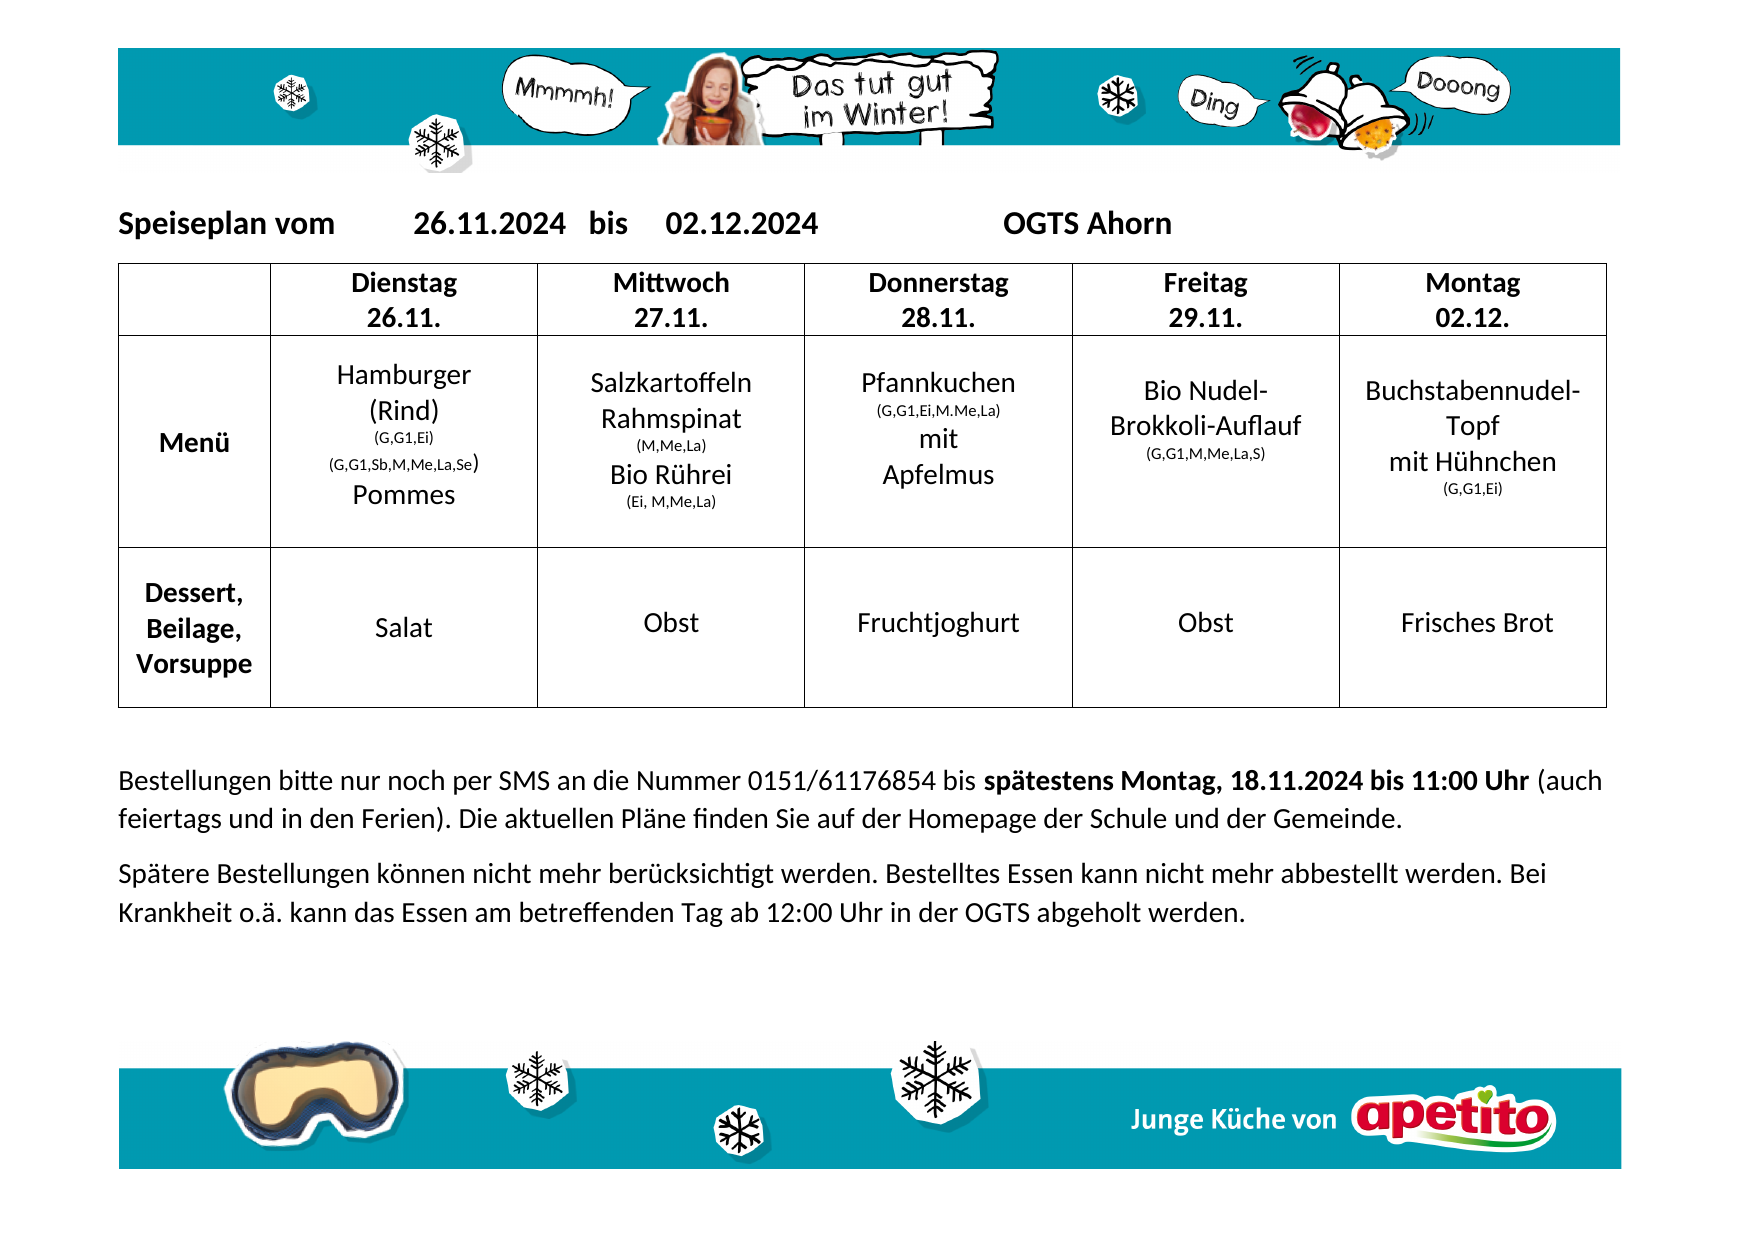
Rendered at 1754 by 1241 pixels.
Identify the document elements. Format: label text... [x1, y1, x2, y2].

table_header Montag [1340, 264, 1606, 299]
table_cell Obst [538, 548, 804, 707]
text Spätere Bestellungen können nicht mehr berücksichtigt werden. Bestelltes Essen kann nicht mehr abbestellt werden. Bei Krankheit o.ä. kann das Essen am betreffenden Tag ab 12:00 Uhr in der OGTS abgeholt werden. [118, 855, 1606, 929]
picture [119, 1024, 1622, 1169]
table_cell 29.11. [1073, 300, 1339, 335]
table_cell 26.11. [271, 300, 537, 335]
table_cell Buchstabennudel- Topf mit Hühnchen (G,G1,Ei) [1340, 336, 1606, 547]
table_cell Salzkartoffeln Rahmspinat (M,Me,La) Bio Rührei (Ei, M,Me,La) [538, 336, 804, 547]
picture [118, 48, 1621, 178]
table_cell Fruchtjoghurt [805, 548, 1072, 707]
table_cell 27.11. [538, 300, 804, 335]
table_cell Menü [119, 336, 270, 547]
table_cell Hamburger (Rind) (G,G1,Ei) (G,G1,Sb,M,Me,La,Se) Pommes [271, 336, 537, 547]
table_header Donnerstag [805, 264, 1072, 299]
table_cell Obst [1073, 548, 1339, 707]
table_header Mittwoch [538, 264, 804, 299]
table_header [119, 264, 270, 299]
text Speiseplan vom 26.11.2024 bis 02.12.2024 OGTS Ahorn [118, 202, 1606, 243]
table_header Dienstag [271, 264, 537, 299]
table_cell Dessert, Beilage, Vorsuppe [119, 548, 270, 707]
table_header Freitag [1073, 264, 1339, 299]
table_cell 02.12. [1340, 300, 1606, 335]
table_cell [119, 300, 270, 335]
table_cell Salat [271, 548, 537, 707]
table_cell Pfannkuchen (G,G1,Ei,M.Me,La) mit Apfelmus [805, 336, 1072, 547]
table_cell Frisches Brot [1340, 548, 1606, 707]
text Bestellungen bitte nur noch per SMS an die Nummer 0151/61176854 bis spätestens Montag, 18.11.2024 bis 11:00 Uhr (auch feiertags und in den Ferien). Die aktuellen Pläne finden Sie auf der Homepage der Schule und der Gemeinde. [118, 762, 1606, 836]
table_cell 28.11. [805, 300, 1072, 335]
table_cell Bio Nudel- Brokkoli-Auflauf (G,G1,M,Me,La,S) [1073, 336, 1339, 547]
